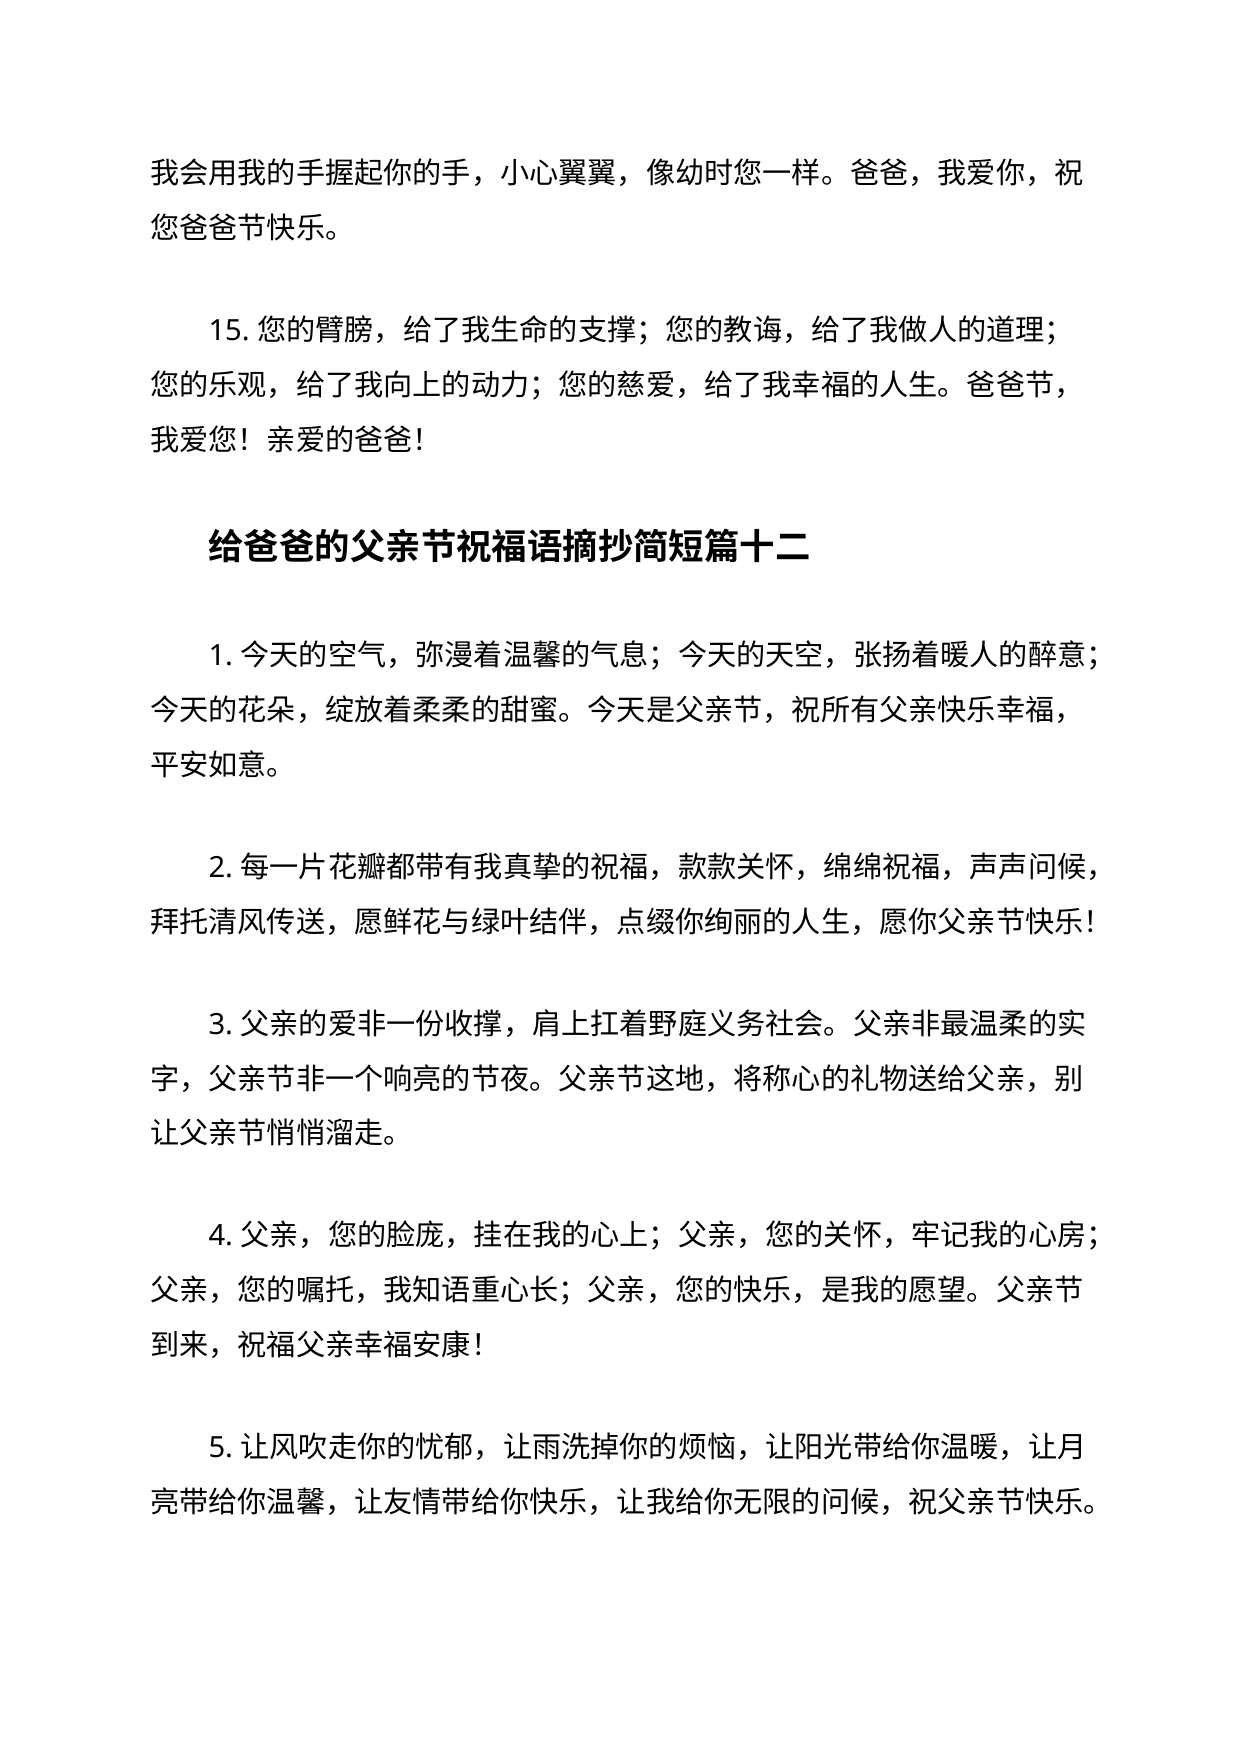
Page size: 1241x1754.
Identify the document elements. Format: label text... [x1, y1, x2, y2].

text 1. 今天的空气，弥漫着温馨的气息；今天的天空，张扬着暖人的醉意；今天的花朵，绽放着柔柔的甜蜜。今天是父亲节，祝所有父亲快乐幸福，平安如意。 [150, 632, 1090, 784]
text 3. 父亲的爱非一份收撑，肩上扛着野庭义务社会。父亲非最温柔的实字，父亲节非一个响亮的节夜。父亲节这地，将称心的礼物送给父亲，别让父亲节悄悄溜走。 [150, 1000, 1090, 1152]
text 4. 父亲，您的脸庞，挂在我的心上；父亲，您的关怀，牢记我的心房；父亲，您的嘱托，我知语重心长；父亲，您的快乐，是我的愿望。父亲节到来，祝福父亲幸福安康！ [150, 1212, 1090, 1364]
text 15. 您的臂膀，给了我生命的支撑；您的教诲，给了我做人的道理；您的乐观，给了我向上的动力；您的慈爱，给了我幸福的人生。爸爸节，我爱您！亲爱的爸爸！ [150, 307, 1090, 459]
text 给爸爸的父亲节祝福语摘抄简短篇十二 [150, 518, 1090, 569]
text 5. 让风吹走你的忧郁，让雨洗掉你的烦恼，让阳光带给你温暖，让月亮带给你温馨，让友情带给你快乐，让我给你无限的问候，祝父亲节快乐。 [150, 1423, 1090, 1521]
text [150, 150, 1090, 247]
text 2. 每一片花瓣都带有我真挚的祝福，款款关怀，绵绵祝福，声声问候，拜托清风传送，愿鲜花与绿叶结伴，点缀你绚丽的人生，愿你父亲节快乐！ [150, 843, 1090, 941]
